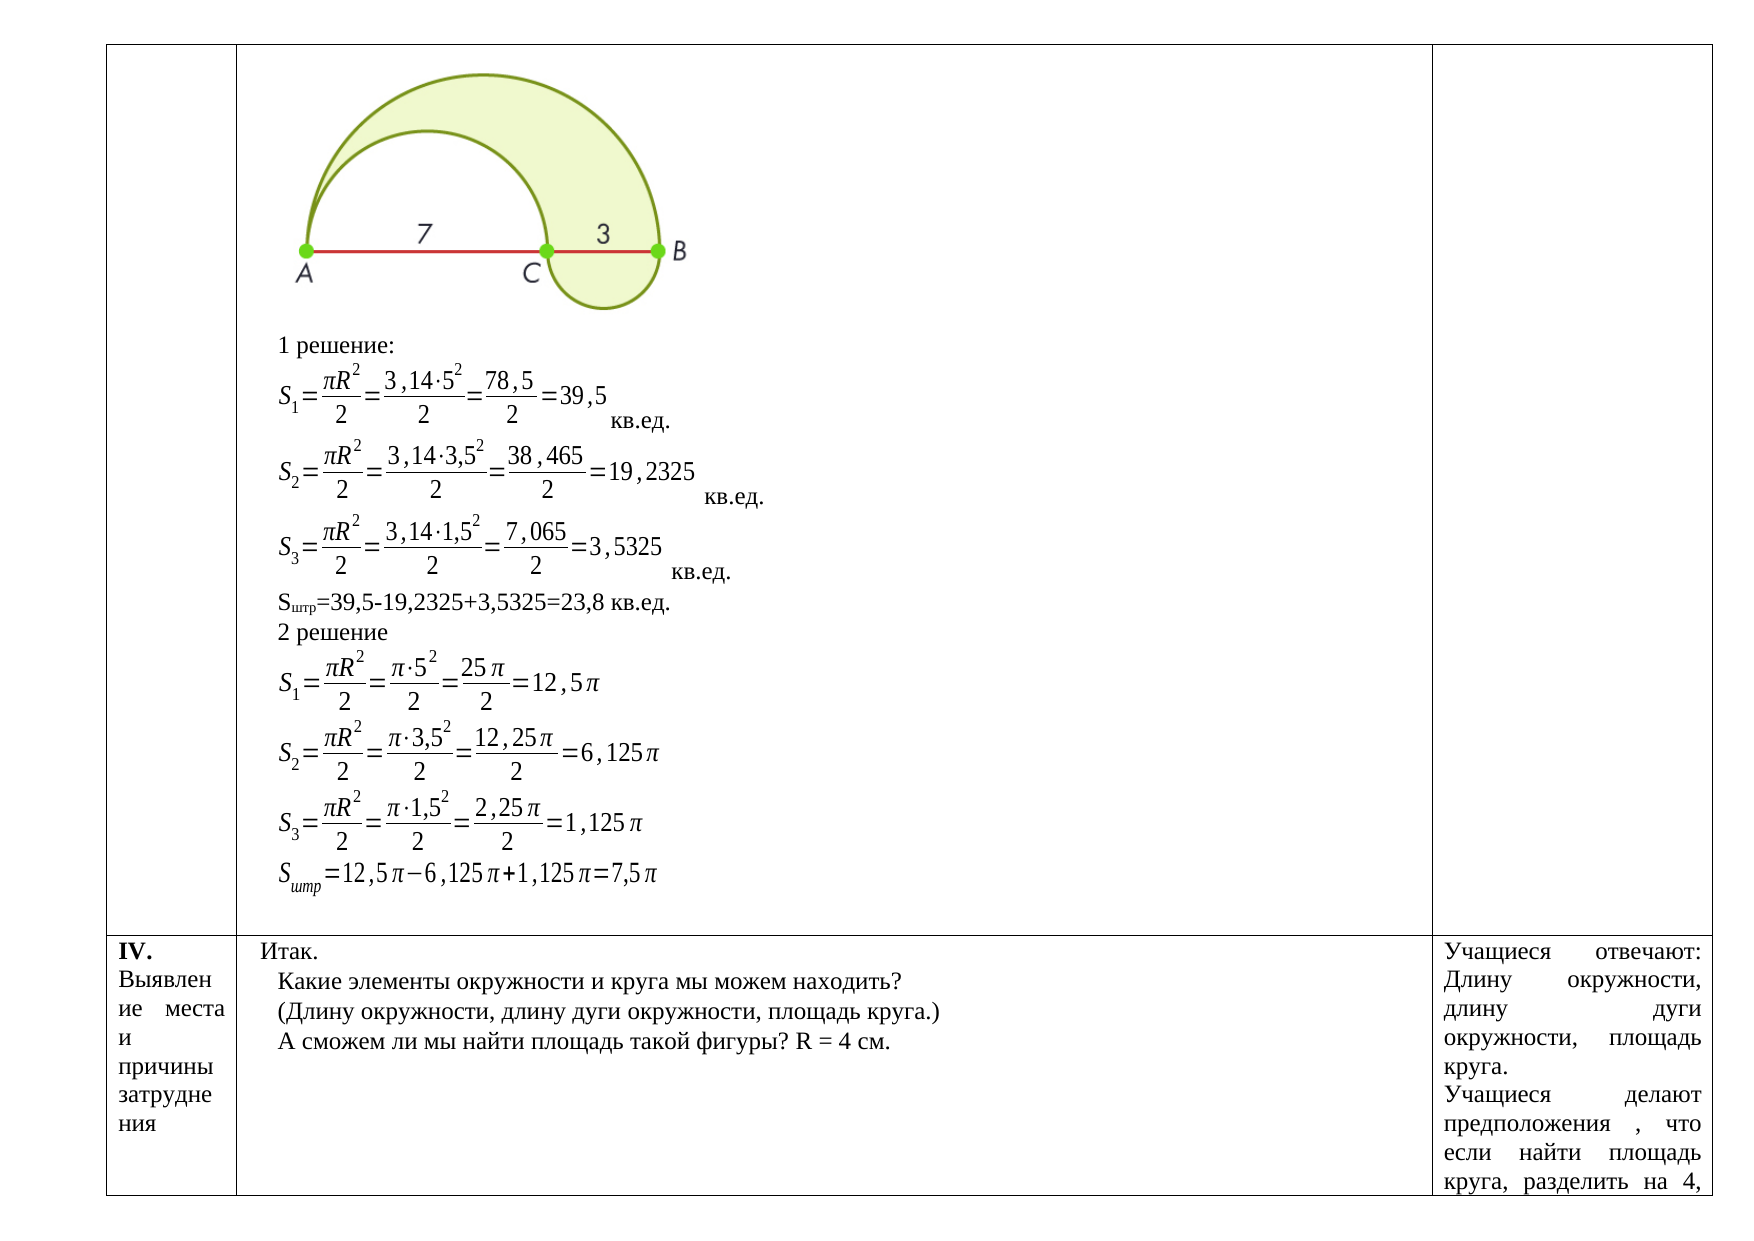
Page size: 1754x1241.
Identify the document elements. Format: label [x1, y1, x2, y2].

table_cell [1433, 45, 1712, 935]
table_cell [237, 936, 1432, 1194]
picture [277, 45, 697, 329]
table_cell [1433, 936, 1712, 1194]
table_cell [107, 936, 236, 1194]
table_cell [107, 45, 236, 935]
table_cell [237, 45, 1432, 935]
